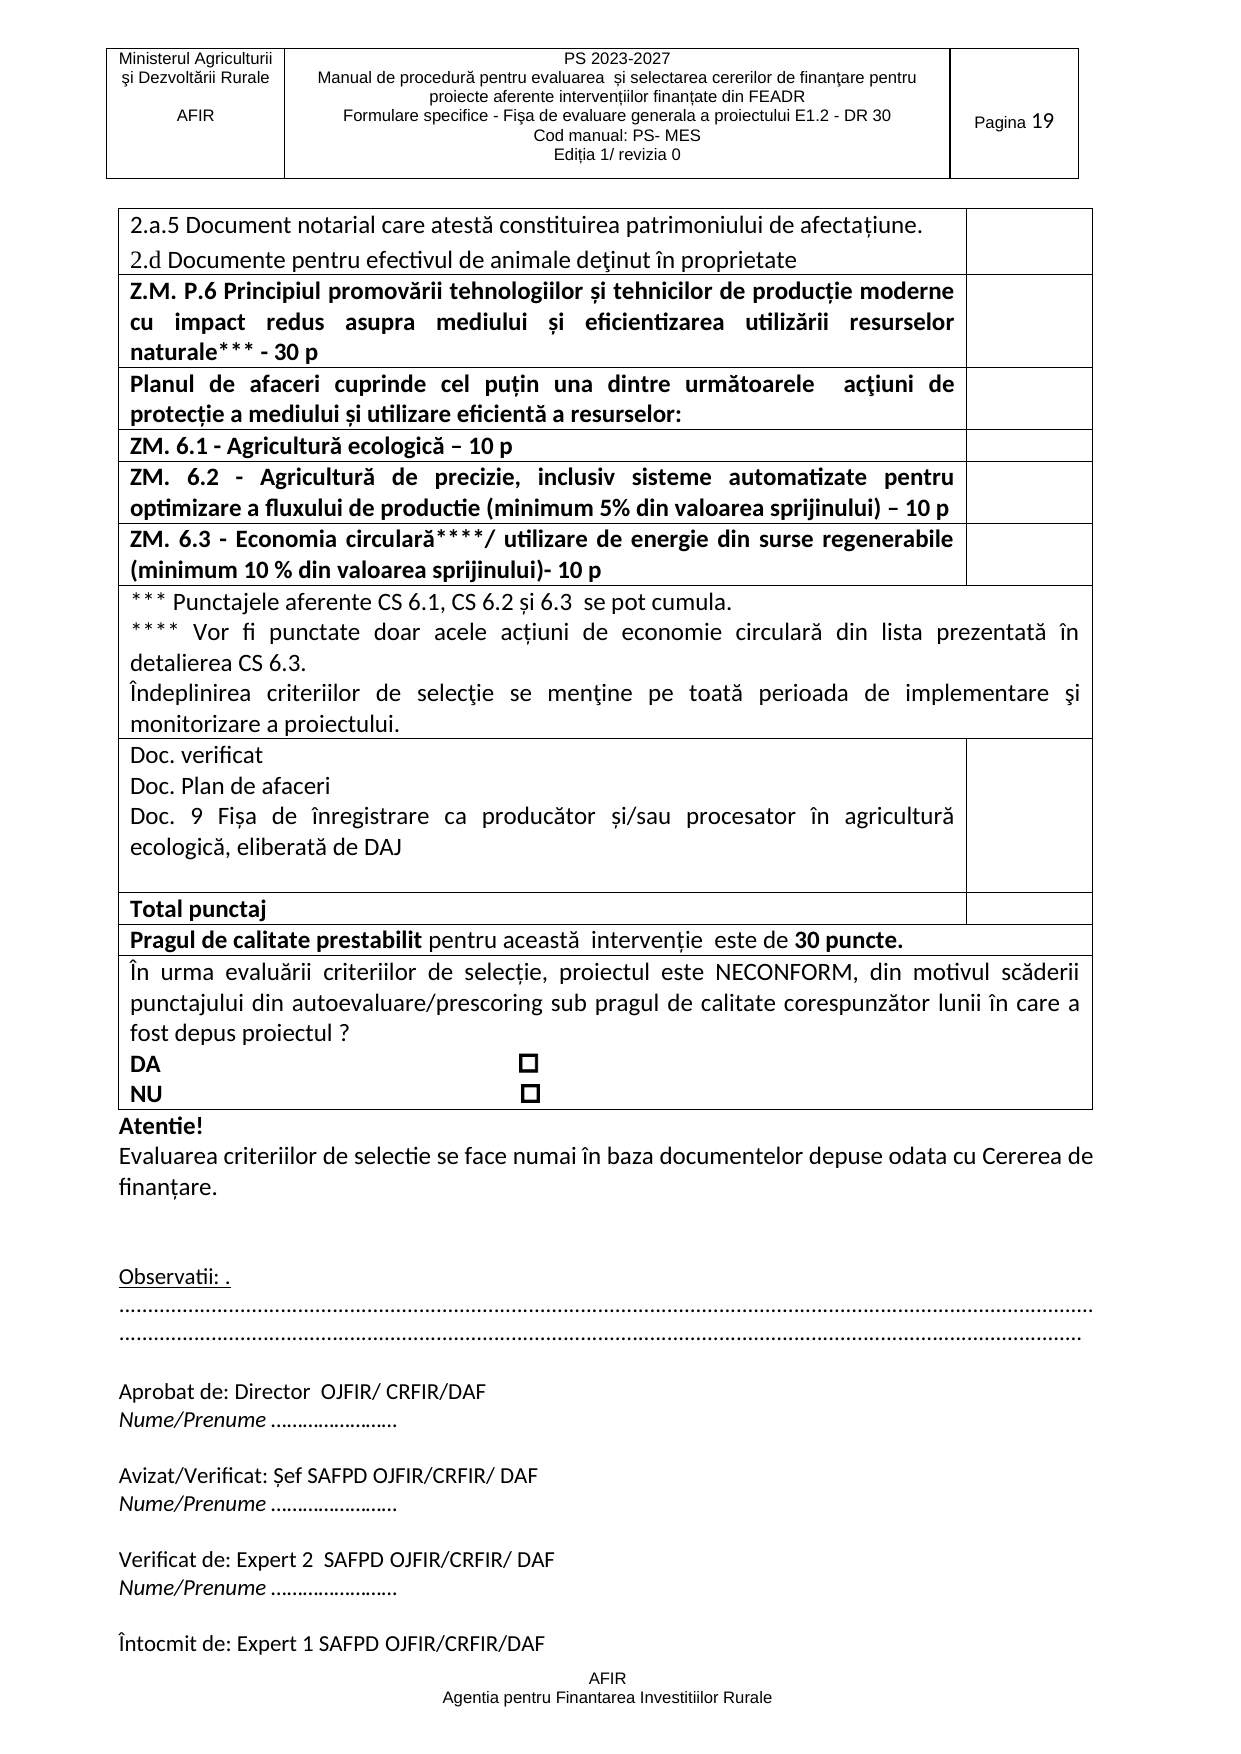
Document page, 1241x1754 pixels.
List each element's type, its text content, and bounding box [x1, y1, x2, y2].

text Evaluarea criteriilor de selectie se face numai în baza documentelor depuse odata cu Cererea de finanțare. [118, 1140, 1096, 1201]
table_cell [967, 275, 1092, 367]
table_cell Total punctaj [119, 893, 966, 923]
table_cell Doc. verificat Doc. Plan de afaceri Doc. 9 Fișa de înregistrare ca producător și/sau procesator în agricultură ecologică, eliberată de DAJ [119, 739, 966, 892]
table_cell [967, 739, 1092, 892]
text Nume/Prenume …………………… [118, 1573, 1096, 1601]
table_cell ZM. 6.1 - Agricultură ecologică – 10 p [119, 430, 966, 461]
table_cell [967, 430, 1092, 461]
table_cell [967, 368, 1092, 429]
table_cell Z.M. P.6 Principiul promovării tehnologiilor și tehnicilor de producție moderne cu impact redus asupra mediului și eficientizarea utilizării resurselor naturale*** - 30 p [119, 275, 966, 367]
text Avizat/Verificat: Şef SAFPD OJFIR/CRFIR/ DAF [118, 1461, 1096, 1489]
table_cell [967, 893, 1092, 923]
text Verificat de: Expert 2 SAFPD OJFIR/CRFIR/ DAF [118, 1545, 1096, 1573]
table_cell *** Punctajele aferente CS 6.1, CS 6.2 şi 6.3 se pot cumula. **** Vor fi punctate doar acele acţiuni de economie circulară din lista prezentată în detalierea CS 6.3. Îndeplinirea criteriilor de selecţie se menţine pe toată perioada de implementare şi monitorizare a proiectului. [119, 586, 1092, 738]
table_cell Pragul de calitate prestabilit pentru această intervenție este de 30 puncte. [119, 925, 1092, 955]
text Atentie! [118, 1110, 1096, 1140]
text Nume/Prenume …………………… [118, 1489, 1096, 1517]
text Întocmit de: Expert 1 SAFPD OJFIR/CRFIR/DAF [118, 1629, 1096, 1657]
text ................................................................................................................................................................................................................................................................................................................................................ [118, 1290, 1096, 1346]
table_cell ZM. 6.2 - Agricultură de precizie, inclusiv sisteme automatizate pentru optimizare a fluxului de productie (minimum 5% din valoarea sprijinului) – 10 p [119, 462, 966, 523]
text Observatii: . [118, 1262, 1096, 1290]
table_cell [967, 462, 1092, 523]
table_cell [967, 524, 1092, 585]
table_cell În urma evaluării criteriilor de selecţie, proiectul este NECONFORM, din motivul scăderii punctajului din autoevaluare/prescoring sub pragul de calitate corespunzător lunii în care a fost depus proiectul ? DA NU [119, 956, 1092, 1109]
table_cell [967, 209, 1092, 274]
text Aprobat de: Director OJFIR/ CRFIR/DAF [118, 1377, 1096, 1405]
table_cell Planul de afaceri cuprinde cel puțin una dintre următoarele acţiuni de protecție a mediului și utilizare eficientă a resurselor: [119, 368, 966, 429]
text Nume/Prenume …………………… [118, 1405, 1096, 1433]
table_cell ZM. 6.3 - Economia circulară****/ utilizare de energie din surse regenerabile (minimum 10 % din valoarea sprijinului)- 10 p [119, 524, 966, 585]
